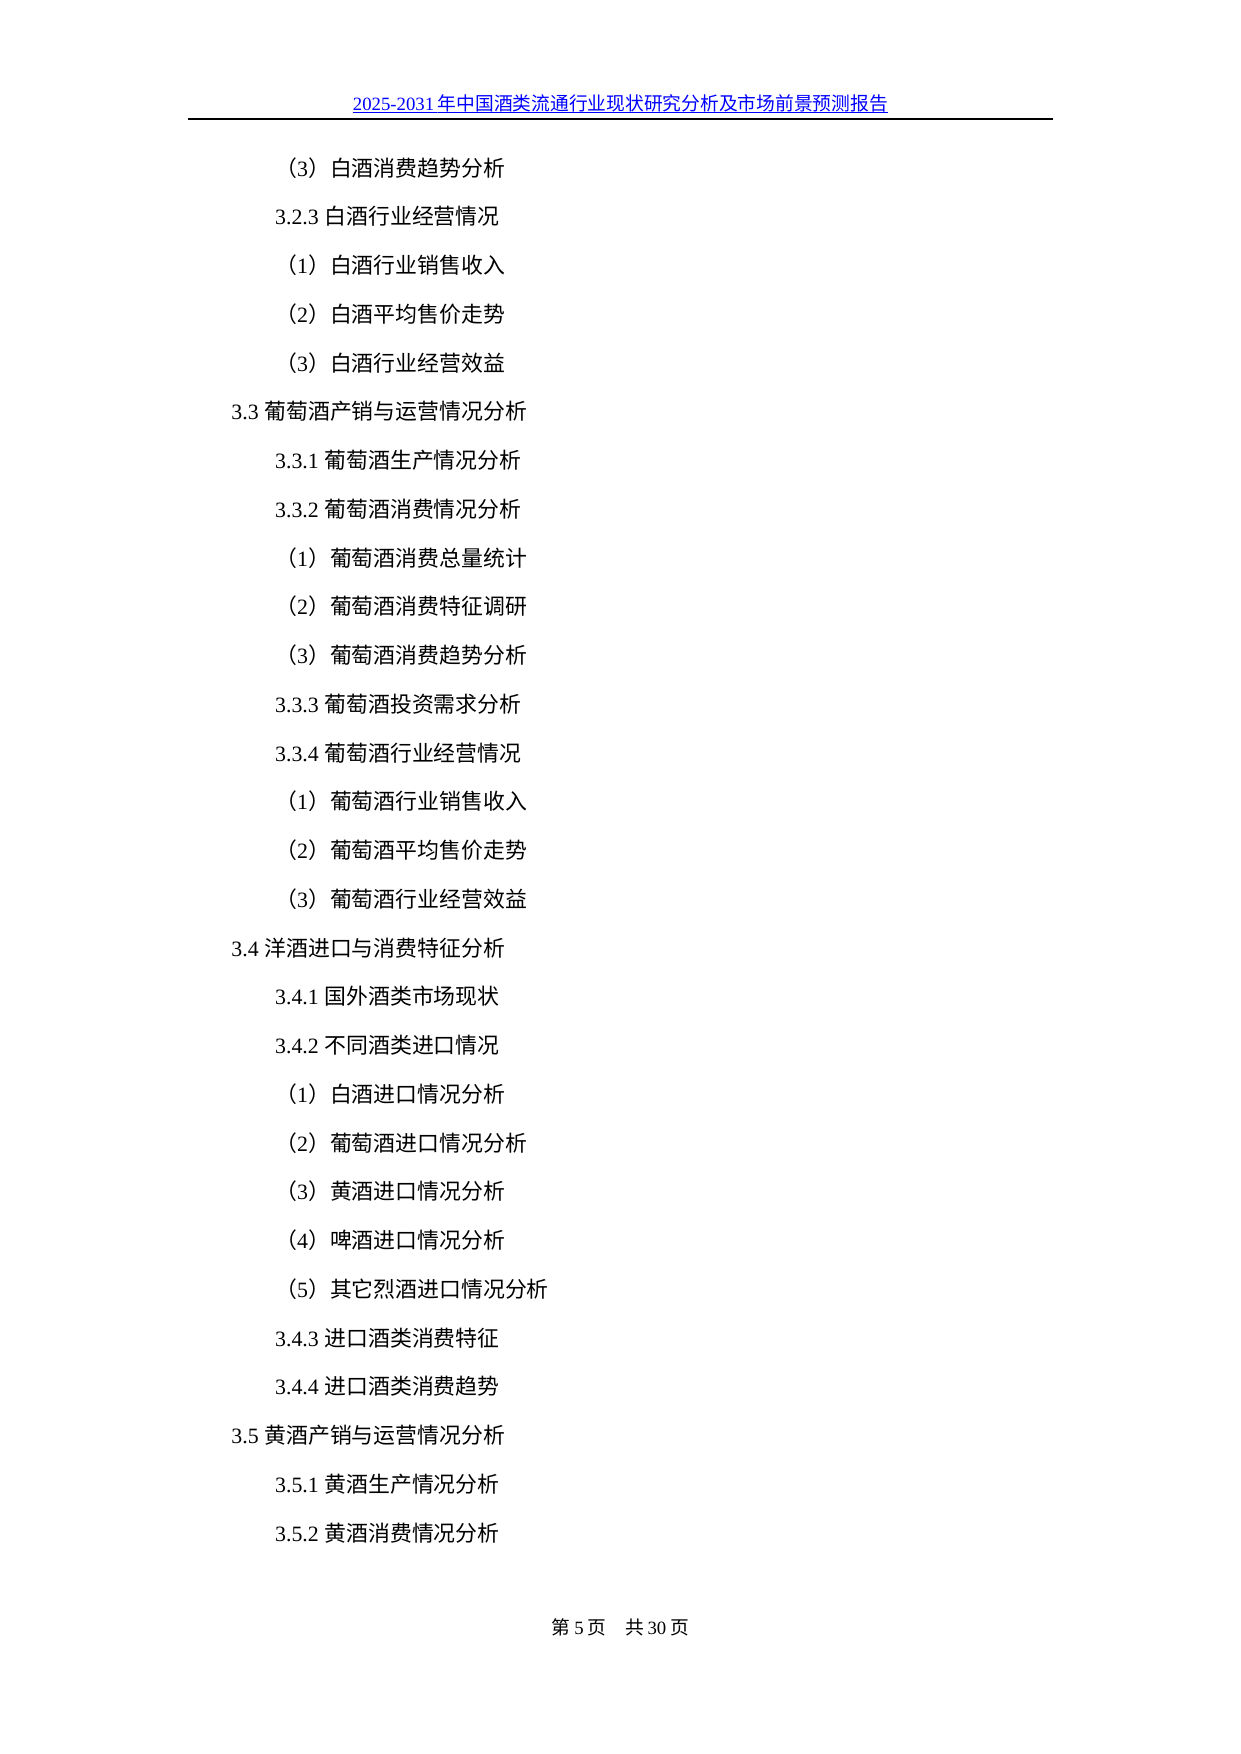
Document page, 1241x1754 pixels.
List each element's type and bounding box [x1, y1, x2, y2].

text [187, 150, 1053, 1548]
